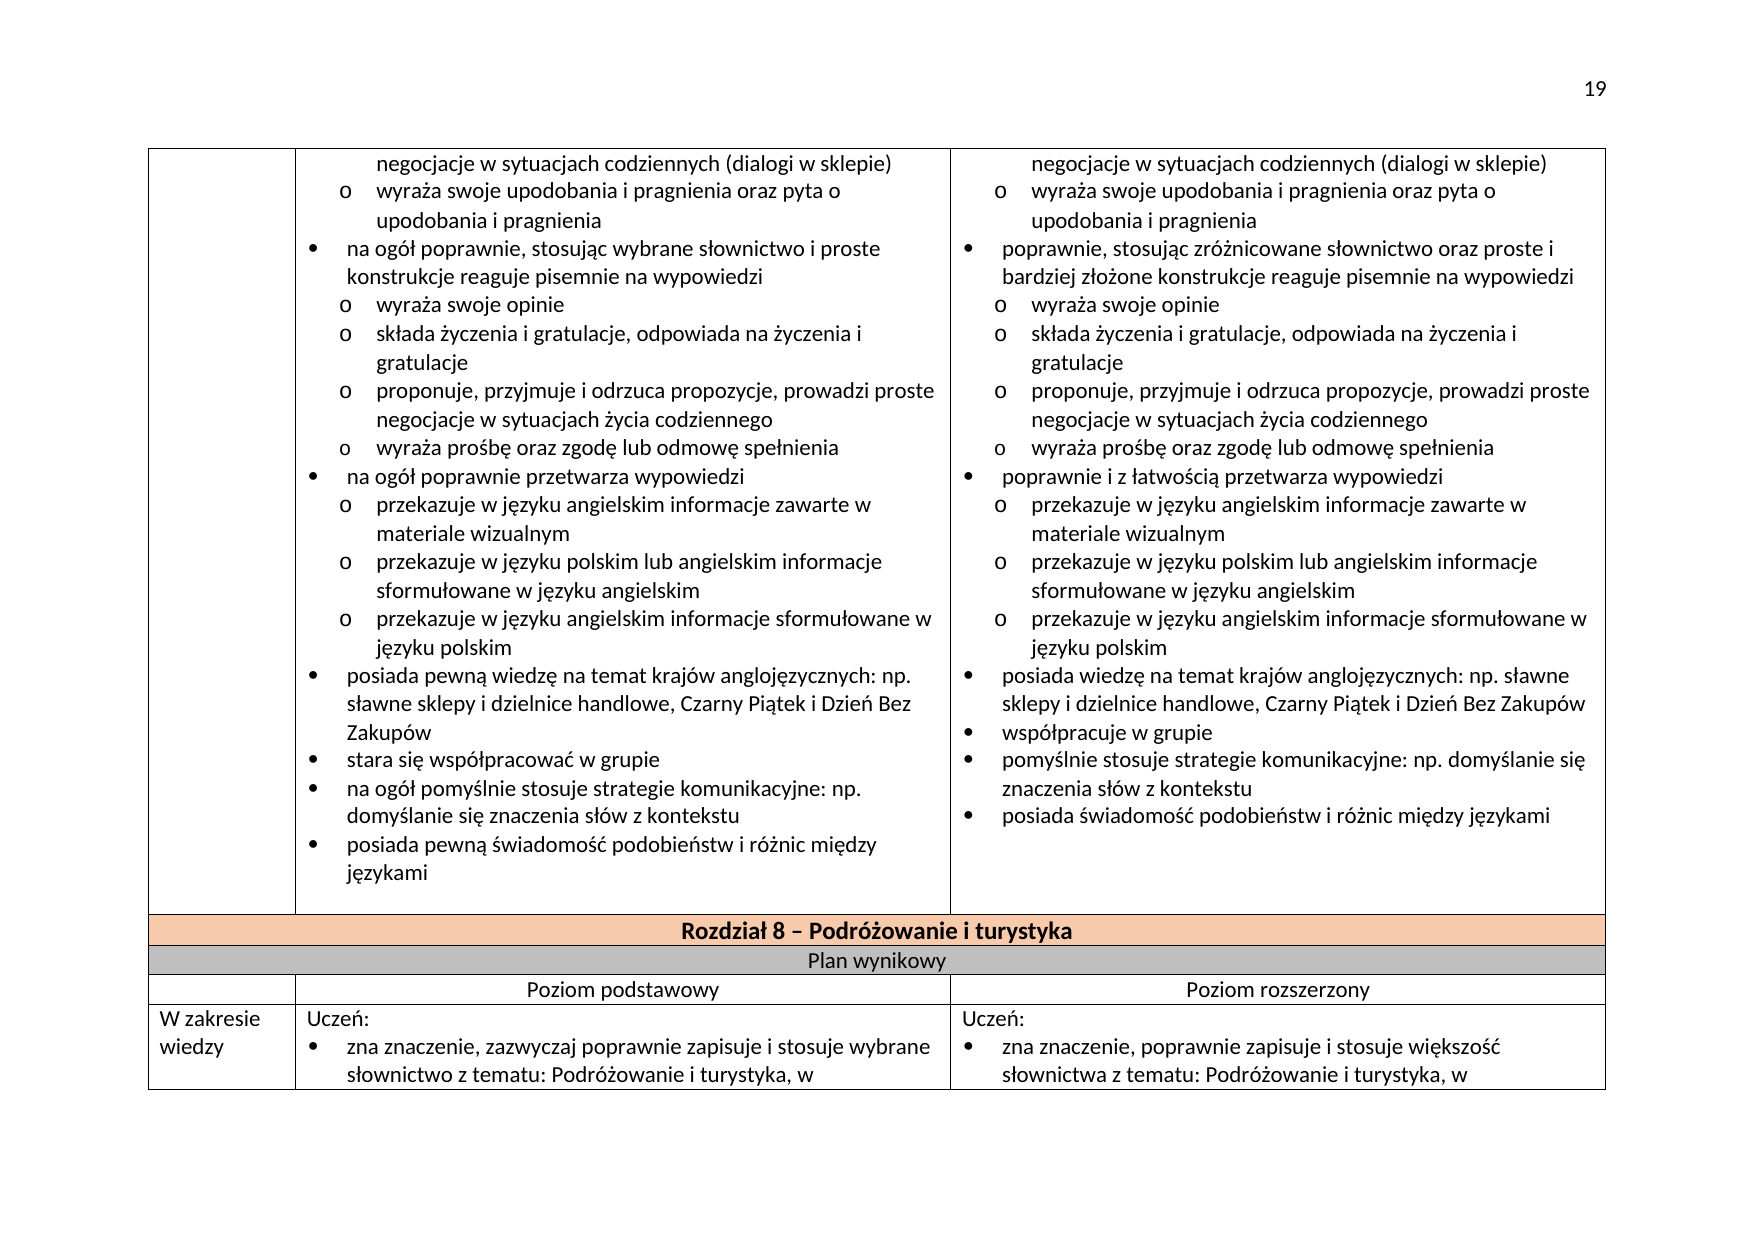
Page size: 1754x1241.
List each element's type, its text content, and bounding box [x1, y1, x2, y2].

table_cell Poziom podstawowy [296, 975, 950, 1003]
table_cell W zakresie wiedzy [149, 1005, 295, 1088]
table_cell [951, 1005, 1605, 1088]
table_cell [296, 1005, 950, 1088]
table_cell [951, 149, 1605, 914]
table_cell [149, 975, 295, 1003]
table_cell Plan wynikowy [149, 946, 1605, 974]
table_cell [296, 149, 950, 914]
table_cell Rozdział 8 – Podróżowanie i turystyka [149, 915, 1605, 945]
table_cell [149, 149, 295, 914]
table_cell Poziom rozszerzony [951, 975, 1605, 1003]
